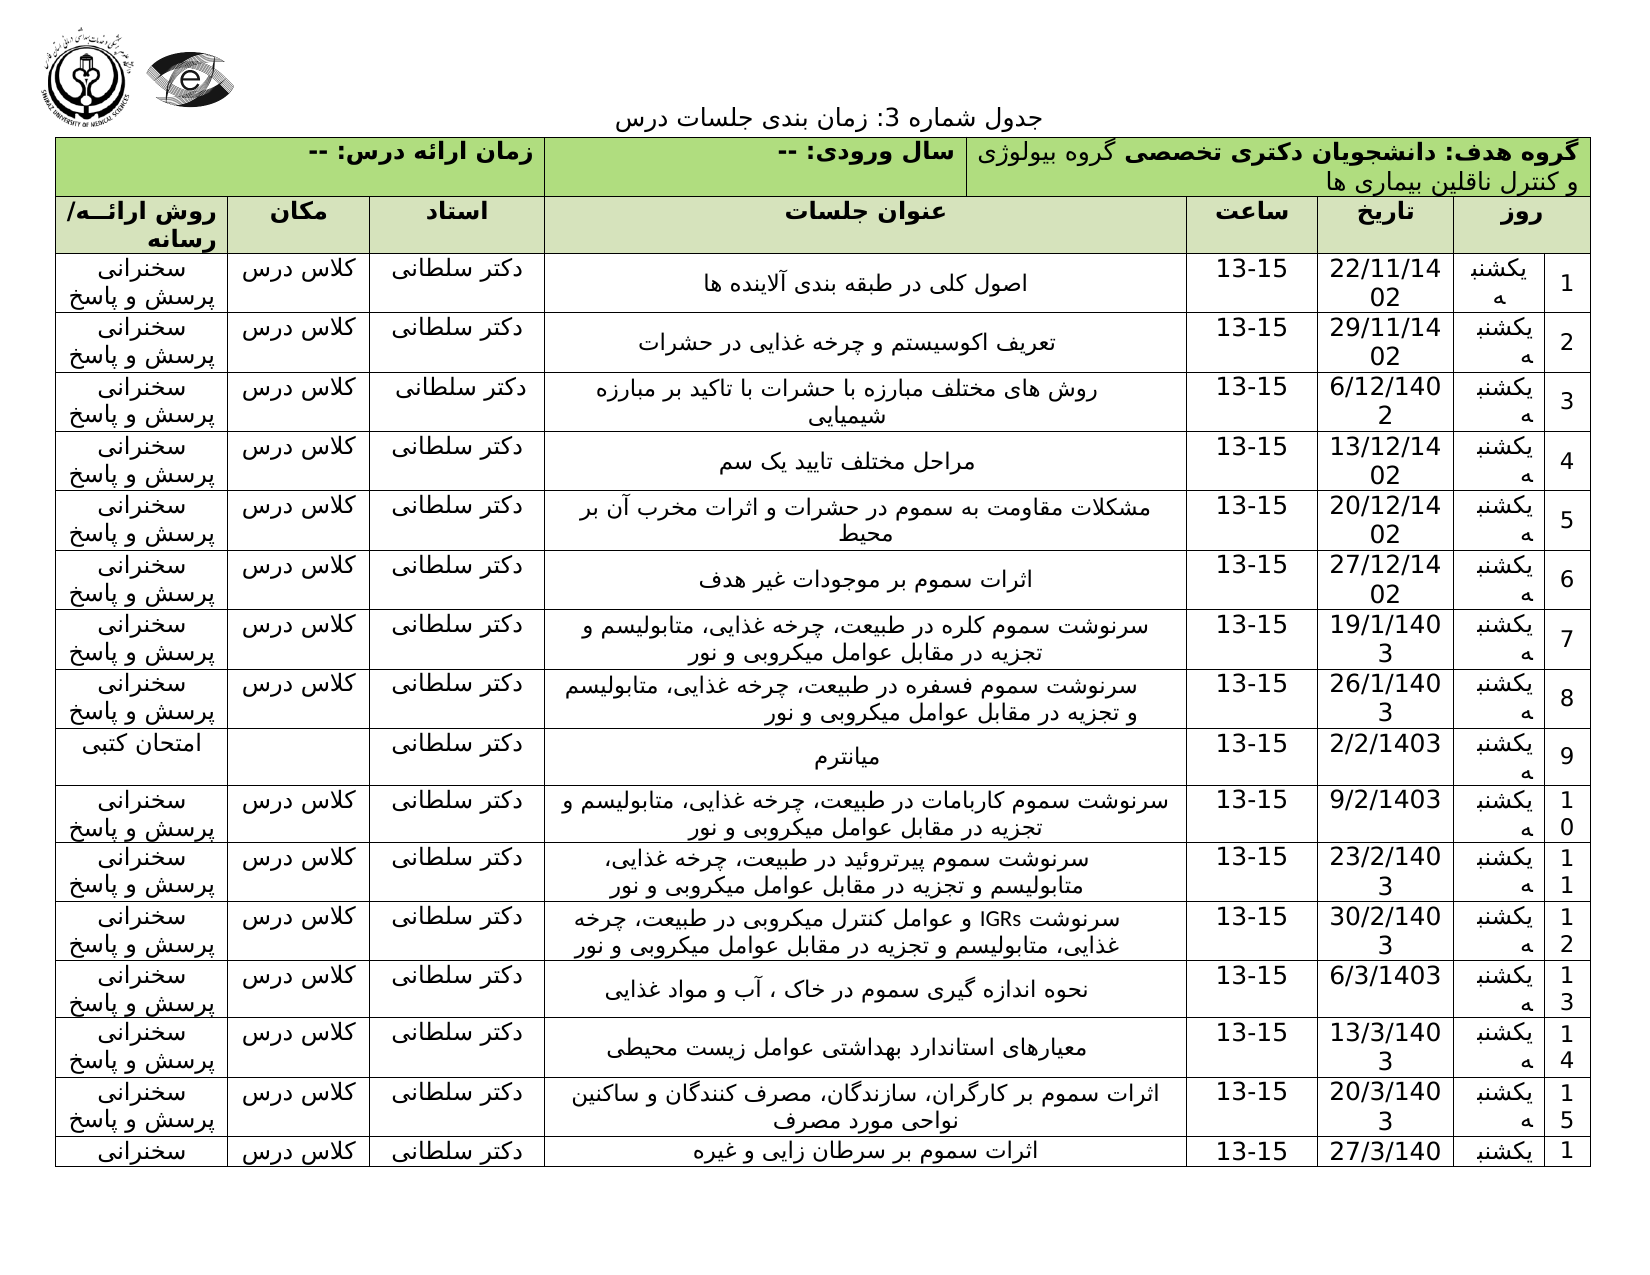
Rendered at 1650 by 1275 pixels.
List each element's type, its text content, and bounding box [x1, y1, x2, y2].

table_cell کلاس درس [228, 786, 369, 842]
table_cell تاریخ [1318, 197, 1453, 253]
table_cell مکان [228, 197, 369, 253]
table_cell دکتر سلطانی [370, 961, 544, 1017]
table_cell سخنرانی پرسش و پاسخ [56, 902, 227, 960]
table_cell کلاس درس [228, 313, 369, 372]
table_cell 15 [1545, 1078, 1590, 1136]
table_cell امتحان کتبی [56, 729, 227, 785]
table_cell 6/12/1402 [1318, 373, 1453, 431]
table_cell 13-15 [1187, 491, 1317, 550]
table_cell دکتر سلطانی [370, 729, 544, 785]
table_cell کلاس درس [228, 1137, 369, 1166]
table_cell دکتر سلطانی [370, 843, 544, 901]
table_cell یکشنبه [1454, 491, 1544, 550]
table_cell دکتر سلطانی [370, 1137, 544, 1166]
table_cell سخنرانی پرسش و پاسخ [56, 1078, 227, 1136]
table_cell یکشنبه [1454, 373, 1544, 431]
table_cell میانترم [545, 729, 1186, 785]
table_cell کلاس درس [228, 610, 369, 668]
picture [145, 48, 236, 103]
table_cell 26/1/1403 [1318, 670, 1453, 728]
table_cell سخنرانی پرسش و پاسخ [56, 670, 227, 728]
table_cell دکتر سلطانی [370, 902, 544, 960]
table_cell 30/2/1403 [1318, 902, 1453, 960]
table_cell تعريف اکوسيستم و چرخه غذايی در حشرات [545, 313, 1186, 372]
table_cell سخنرانی پرسش و پاسخ [56, 373, 227, 431]
table_cell کلاس درس [228, 491, 369, 550]
table_cell یکشنبه [1454, 786, 1544, 842]
table_cell 13-15 [1187, 551, 1317, 609]
table_cell یکشنبه [1454, 1078, 1544, 1136]
table_cell معیارهای استاندارد بهداشتی عوامل زیست محیطی [545, 1018, 1186, 1077]
table_cell 8 [1545, 670, 1590, 728]
table_cell دکتر سلطانی [370, 432, 544, 490]
table_cell کلاس درس [228, 961, 369, 1017]
table_cell سخنرانی پرسش و پاسخ [56, 254, 227, 312]
table_cell دکتر سلطانی [370, 610, 544, 668]
table_cell 13/12/1402 [1318, 432, 1453, 490]
table_cell سخنرانی پرسش و پاسخ [56, 1018, 227, 1077]
table_cell 13-15 [1187, 610, 1317, 668]
table_cell دکتر سلطانی [370, 254, 544, 312]
table_cell کلاس درس [228, 1018, 369, 1077]
table_cell سرنوشت سموم فسفره در طبیعت، چرخه غذایی، متابولیسم و تجزیه در مقابل عوامل میکروبی و نور [545, 670, 1186, 728]
table_cell 13 [1545, 961, 1590, 1017]
table_cell دکتر سلطانی [370, 670, 544, 728]
text جدول شماره 3: زمان بندی جلسات درس [119, 103, 1531, 132]
table_cell 6 [1545, 551, 1590, 609]
table_cell 13-15 [1187, 961, 1317, 1017]
table_cell 4 [1545, 432, 1590, 490]
table_cell 12 [1545, 902, 1590, 960]
table_cell سخنرانی پرسش و پاسخ [56, 843, 227, 901]
table_cell کلاس درس [228, 902, 369, 960]
table_cell کلاس درس [228, 551, 369, 609]
table_cell اصول کلی در طبقه بندی آلاينده ها [545, 254, 1186, 312]
table_cell 13-15 [1187, 1018, 1317, 1077]
table_cell 3 [1545, 373, 1590, 431]
table_cell یکشنبه [1454, 551, 1544, 609]
table_cell 7 [1545, 610, 1590, 668]
table_cell ساعت [1187, 197, 1317, 253]
table_cell 13-15 [1187, 313, 1317, 372]
table_cell یکشنبه [1454, 1018, 1544, 1077]
table_cell یکشنبه [1454, 670, 1544, 728]
table_cell 14 [1545, 1018, 1590, 1077]
table_cell سخنرانی پرسش و پاسخ [56, 313, 227, 372]
table_cell سرنوشت سموم کلره در طبیعت، چرخه غذایی، متابولیسم و تجزیه در مقابل عوامل میکروبی و نور [545, 610, 1186, 668]
table_cell نحوه اندازه گیری سموم در خاک ، آب و مواد غذایی [545, 961, 1186, 1017]
table_cell اثرات سموم بر موجودات غیر هدف [545, 551, 1186, 609]
table_cell استاد [370, 197, 544, 253]
table_cell کلاس درس [228, 843, 369, 901]
table_cell یکشنبه [1454, 1137, 1544, 1166]
table_cell سرنوشت سموم کاربامات در طبیعت، چرخه غذایی، متابولیسم و تجزیه در مقابل عوامل میکروبی و نور [545, 786, 1186, 842]
table_cell کلاس درس [228, 1078, 369, 1136]
table_cell 11 [1545, 843, 1590, 901]
table_cell 13-15 [1187, 843, 1317, 901]
table_cell 13-15 [1187, 1078, 1317, 1136]
table_cell سخنرانی پرسش و پاسخ [56, 1137, 227, 1166]
table_cell یکشنبه [1454, 254, 1544, 312]
table_cell 13-15 [1187, 729, 1317, 785]
table_cell 19/1/1403 [1318, 610, 1453, 668]
table_cell سخنرانی پرسش و پاسخ [56, 432, 227, 490]
table_cell کلاس درس [228, 670, 369, 728]
table_cell روش های مختلف مبارزه با حشرات با تاکید بر مبارزه شیمیایی [545, 373, 1186, 431]
table_cell 27/3/1403 [1318, 1137, 1453, 1166]
table_cell 22/11/1402 [1318, 254, 1453, 312]
table_cell یکشنبه [1454, 432, 1544, 490]
table_cell روز [1454, 197, 1590, 253]
table_cell اثرات سموم بر سرطان زایی و غیره [545, 1137, 1186, 1166]
table_cell روش ارائه/ رسانه [56, 197, 227, 253]
table_cell سخنرانی پرسش و پاسخ [56, 961, 227, 1017]
table_cell سرنوشت سموم پیرتروئید در طبیعت، چرخه غذایی، متابولیسم و تجزیه در مقابل عوامل میکروبی و نور [545, 843, 1186, 901]
table_cell یکشنبه [1454, 729, 1544, 785]
table_cell 9/2/1403 [1318, 786, 1453, 842]
table_cell کلاس درس [228, 254, 369, 312]
table_cell یکشنبه [1454, 313, 1544, 372]
table_cell مشکلات مقاومت به سموم در حشرات و اثرات مخرب آن بر محیط [545, 491, 1186, 550]
table_cell سخنرانی پرسش و پاسخ [56, 786, 227, 842]
table_cell 2/2/1403 [1318, 729, 1453, 785]
table_cell دکتر سلطانی [370, 491, 544, 550]
table_cell کلاس درس [228, 432, 369, 490]
table_cell [228, 729, 369, 785]
table_cell دکتر سلطانی [370, 1018, 544, 1077]
table_cell 13-15 [1187, 373, 1317, 431]
table_header زمان ارائه درس: -- [56, 138, 544, 196]
table_cell 20/12/1402 [1318, 491, 1453, 550]
table_cell 13-15 [1187, 1137, 1317, 1166]
table_cell 23/2/1403 [1318, 843, 1453, 901]
table_cell یکشنبه [1454, 610, 1544, 668]
table_cell دکتر سلطانی [370, 551, 544, 609]
table_cell 10 [1545, 786, 1590, 842]
table_cell 13-15 [1187, 670, 1317, 728]
table_cell 13-15 [1187, 254, 1317, 312]
table_cell عنوان جلسات [545, 197, 1186, 253]
table_cell اثرات سموم بر کارگران، سازندگان، مصرف کنندگان و ساکنین نواحی مورد مصرف [545, 1078, 1186, 1136]
table_cell سخنرانی پرسش و پاسخ [56, 491, 227, 550]
table_cell 13/3/1403 [1318, 1018, 1453, 1077]
table_cell 9 [1545, 729, 1590, 785]
table_cell کلاس درس [228, 373, 369, 431]
table_cell دکتر سلطانی [370, 786, 544, 842]
table_cell 13-15 [1187, 902, 1317, 960]
table_header سال ورودی: -- [545, 138, 966, 196]
table_cell مراحل مختلف تایید یک سم [545, 432, 1186, 490]
table_header گروه هدف: دانشجویان دکتری تخصصی گروه بیولوژی و کنترل ناقلین بیماری ها [967, 138, 1590, 196]
table_cell 5 [1545, 491, 1590, 550]
table_cell دکتر سلطانی [370, 1078, 544, 1136]
table_cell 16 [1545, 1137, 1590, 1166]
table_cell 1 [1545, 254, 1590, 312]
table_cell 13-15 [1187, 432, 1317, 490]
table_cell 2 [1545, 313, 1590, 372]
table_cell دکتر سلطانی [370, 373, 544, 431]
table_cell یکشنبه [1454, 961, 1544, 1017]
table_cell 13-15 [1187, 786, 1317, 842]
table_cell یکشنبه [1454, 843, 1544, 901]
table_cell سخنرانی پرسش و پاسخ [56, 610, 227, 668]
table_cell 20/3/1403 [1318, 1078, 1453, 1136]
table_cell سرنوشت IGRs و عوامل کنترل میکروبی در طبیعت، چرخه غذایی، متابولیسم و تجزیه در مقابل عوامل میکروبی و نور [545, 902, 1186, 960]
table_cell یکشنبه [1454, 902, 1544, 960]
table_cell 6/3/1403 [1318, 961, 1453, 1017]
table_cell 27/12/1402 [1318, 551, 1453, 609]
table_cell 29/11/1402 [1318, 313, 1453, 372]
table_cell سخنرانی پرسش و پاسخ [56, 551, 227, 609]
table_cell دکتر سلطانی [370, 313, 544, 372]
